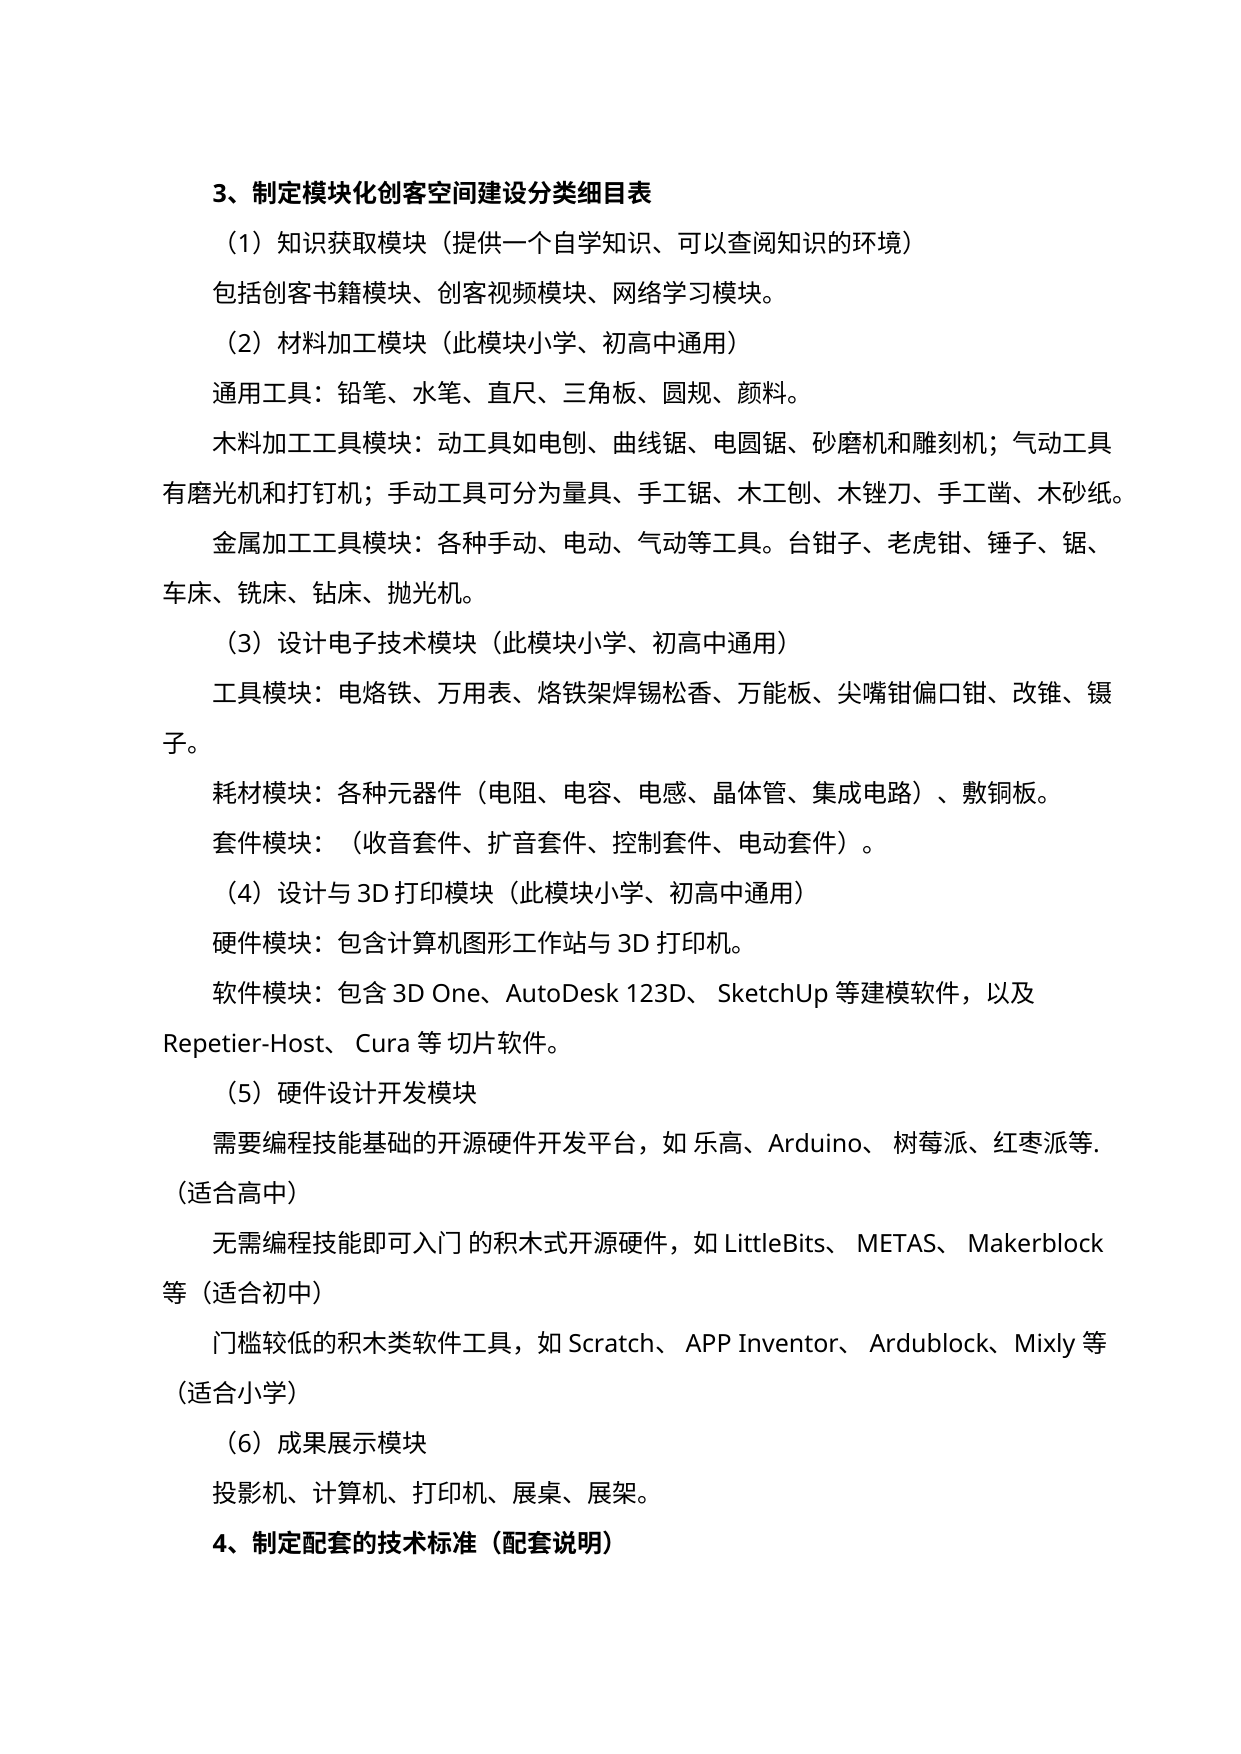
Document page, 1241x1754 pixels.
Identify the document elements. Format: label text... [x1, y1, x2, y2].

text 金属加工工具模块：各种手动、电动、气动等工具。台钳子、老虎钳、锤子、锯、车床、铣床、钻床、抛光机。 [162, 512, 1122, 612]
text （2）材料加工模块（此模块小学、初高中通用） [162, 312, 1122, 362]
text 套件模块：（收音套件、扩音套件、控制套件、电动套件）。 [162, 812, 1122, 862]
text （3）设计电子技术模块（此模块小学、初高中通用） [162, 612, 1122, 662]
text （4）设计与3D打印模块（此模块小学、初高中通用） [162, 862, 1122, 912]
text 无需编程技能即可入门 的积木式开源硬件，如 LittleBits、 METAS、 Makerblock 等（适合初中） [162, 1212, 1122, 1312]
text 门槛较低的积木类软件工具，如 Scratch、 APP Inventor、 Ardublock、Mixly 等（适合小学） [162, 1312, 1122, 1412]
text （5）硬件设计开发模块 [162, 1062, 1122, 1112]
text 包括创客书籍模块、创客视频模块、网络学习模块。 [162, 262, 1122, 312]
text 通用工具：铅笔、水笔、直尺、三角板、圆规、颜料。 [162, 362, 1122, 412]
text 需要编程技能基础的开源硬件开发平台，如 乐高、Arduino、 树莓派、红枣派等.（适合高中） [162, 1112, 1122, 1212]
text 4、制定配套的技术标准（配套说明） [162, 1512, 1122, 1562]
text 硬件模块：包含计算机图形工作站与3D 打印机。 [162, 912, 1122, 962]
text （6）成果展示模块 [162, 1412, 1122, 1462]
text 3、制定模块化创客空间建设分类细目表 [162, 162, 1122, 212]
text 耗材模块：各种元器件（电阻、电容、电感、晶体管、集成电路）、敷铜板。 [162, 762, 1122, 812]
text 软件模块：包含3D One、AutoDesk 123D、 SketchUp 等建模软件，以及Repetier-Host、 Cura 等 切片软件。 [162, 962, 1122, 1062]
text 木料加工工具模块：动工具如电刨、曲线锯、电圆锯、砂磨机和雕刻机；气动工具有磨光机和打钉机；手动工具可分为量具、手工锯、木工刨、木锉刀、手工凿、木砂纸。 [162, 412, 1122, 512]
text （1）知识获取模块（提供一个自学知识、可以查阅知识的环境） [162, 212, 1122, 262]
text 工具模块：电烙铁、万用表、烙铁架焊锡松香、万能板、尖嘴钳偏口钳、改锥、镊子。 [162, 662, 1122, 762]
text 投影机、计算机、打印机、展桌、展架。 [162, 1462, 1122, 1512]
